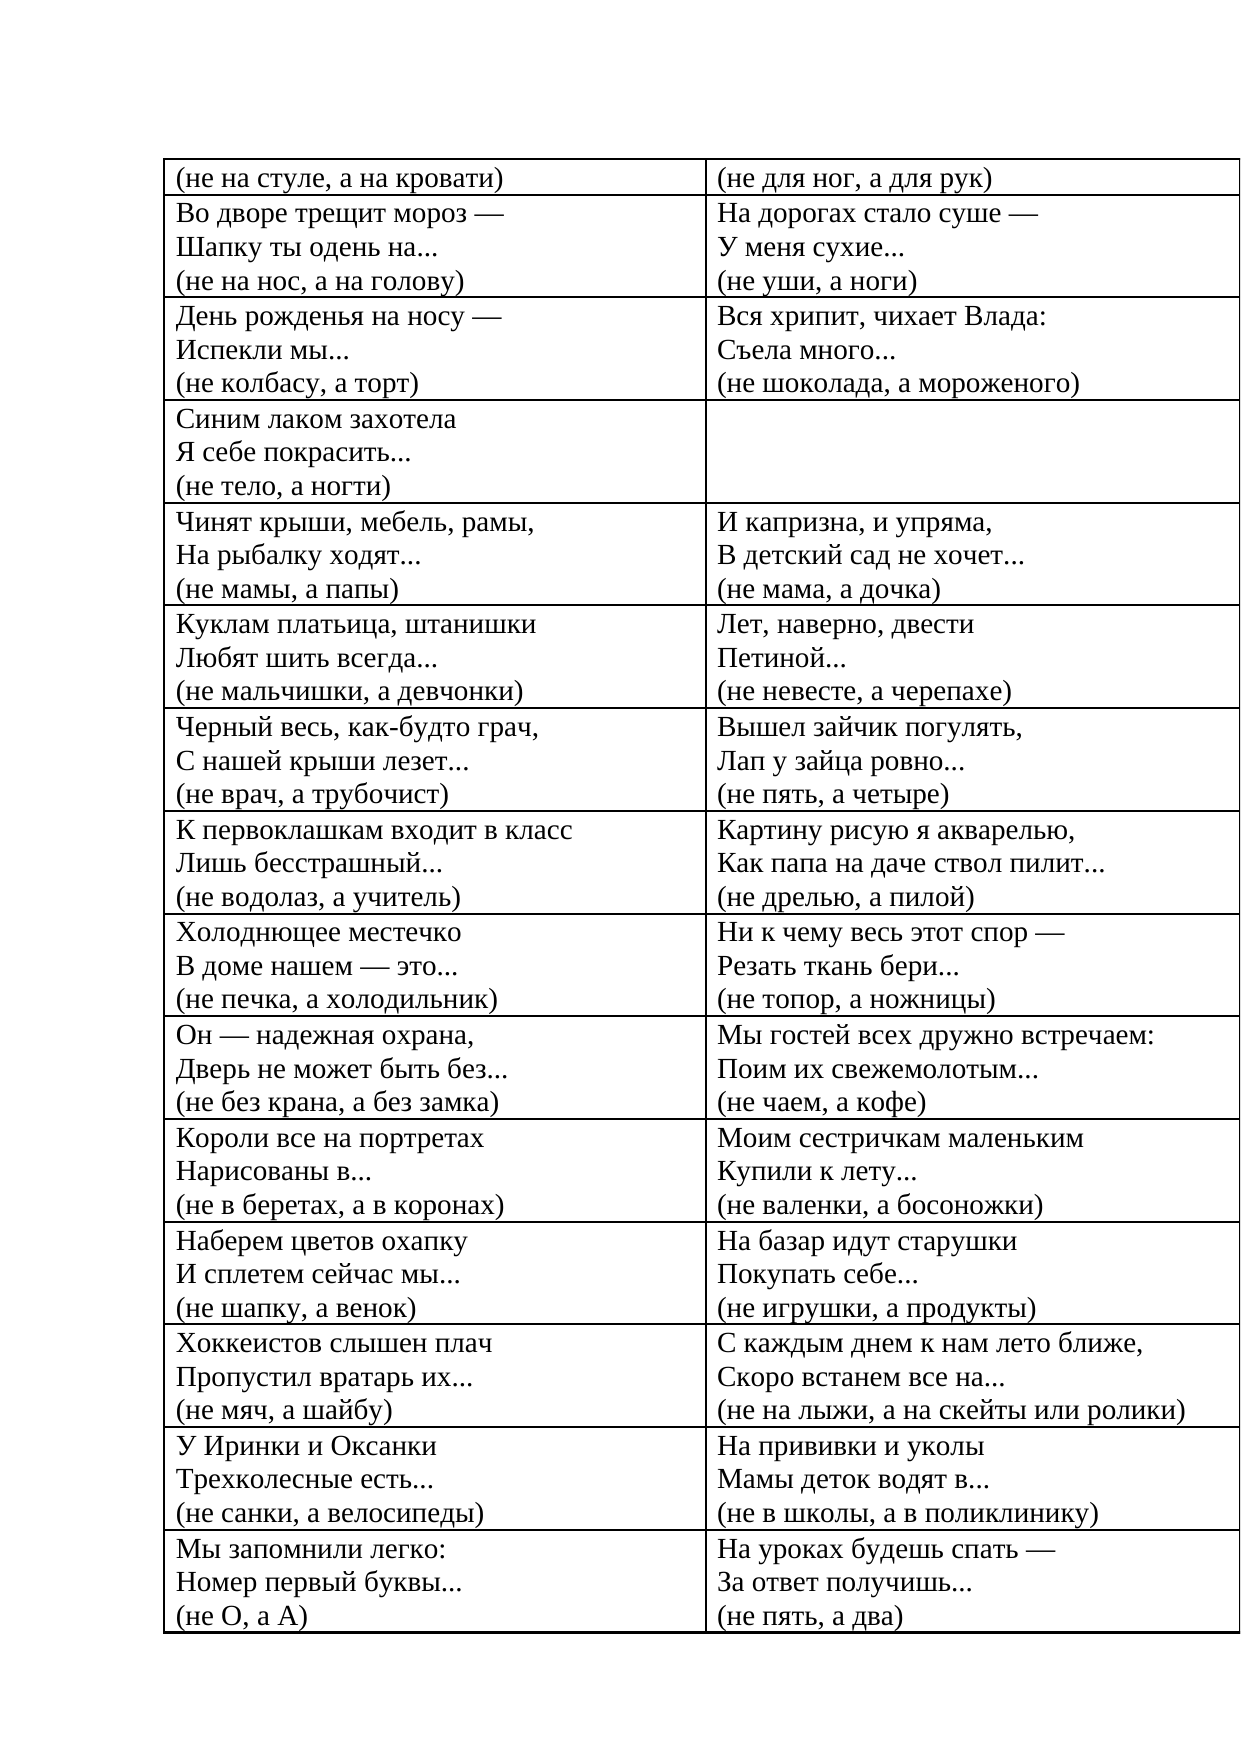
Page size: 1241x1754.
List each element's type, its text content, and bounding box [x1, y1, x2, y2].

table_cell Мы гостей всех дружно встречаем: Поим их свежемолотым... (не чаем, а кофе) [707, 1017, 1239, 1118]
table_cell Вся хрипит, чихает Влада: Съела много... (не шоколада, а мороженого) [707, 298, 1239, 399]
table_cell Холоднющее местечко В доме нашем — это... (не печка, а холодильник) [165, 915, 705, 1015]
table_cell Черный весь, как-будто грач, С нашей крыши лезет... (не врач, а трубочист) [165, 709, 705, 810]
table_cell Моим сестричкам маленьким Купили к лету... (не валенки, а босоножки) [707, 1120, 1239, 1221]
table_cell Лет, наверно, двести Петиной... (не невесте, а черепахе) [707, 606, 1239, 707]
table_cell День рожденья на носу — Испекли мы... (не колбасу, а торт) [165, 298, 705, 399]
table_cell На прививки и уколы Мамы деток водят в... (не в школы, а в поликлинику) [707, 1428, 1239, 1529]
table_cell На дорогах стало суше — У меня сухие... (не уши, а ноги) [707, 196, 1239, 296]
table_cell Куклам платьица, штанишки Любят шить всегда... (не мальчишки, а девчонки) [165, 606, 705, 707]
table_cell С каждым днем к нам лето ближе, Скоро встанем все на... (не на лыжи, а на скейты или ролики) [707, 1325, 1239, 1426]
table_cell К первоклашкам входит в класс Лишь бесстрашный... (не водолаз, а учитель) [165, 812, 705, 912]
table_cell Картину рисую я акварелью, Как папа на даче ствол пилит... (не дрелью, а пилой) [707, 812, 1239, 912]
table_cell На уроках будешь спать — За ответ получишь... (не пять, а два) [707, 1531, 1239, 1631]
table_cell На базар идут старушки Покупать себе... (не игрушки, а продукты) [707, 1223, 1239, 1323]
table_cell Ни к чему весь этот спор — Резать ткань бери... (не топор, а ножницы) [707, 915, 1239, 1015]
table_cell Во дворе трещит мороз — Шапку ты одень на... (не на нос, а на голову) [165, 196, 705, 296]
table_cell У Иринки и Оксанки Трехколесные есть... (не санки, а велосипеды) [165, 1428, 705, 1529]
table_cell Он — надежная охрана, Дверь не может быть без... (не без крана, а без замка) [165, 1017, 705, 1118]
table_cell Чинят крыши, мебель, рамы, На рыбалку ходят... (не мамы, а папы) [165, 504, 705, 604]
table_cell Короли все на портретах Нарисованы в... (не в беретах, а в коронах) [165, 1120, 705, 1221]
table_cell Синим лаком захотела Я себе покрасить... (не тело, а ногти) [165, 401, 705, 502]
table_cell Мы запомнили легко: Номер первый буквы... (не О, а А) [165, 1531, 705, 1631]
table_cell И капризна, и упряма, В детский сад не хочет... (не мама, а дочка) [707, 504, 1239, 604]
table_cell Хоккеистов слышен плач Пропустил вратарь их... (не мяч, а шайбу) [165, 1325, 705, 1426]
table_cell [707, 160, 1239, 193]
table_cell Наберем цветов охапку И сплетем сейчас мы... (не шапку, а венок) [165, 1223, 705, 1323]
table_cell [707, 401, 1239, 502]
table_cell Вышел зайчик погулять, Лап у зайца ровно... (не пять, а четыре) [707, 709, 1239, 810]
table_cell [165, 160, 705, 193]
